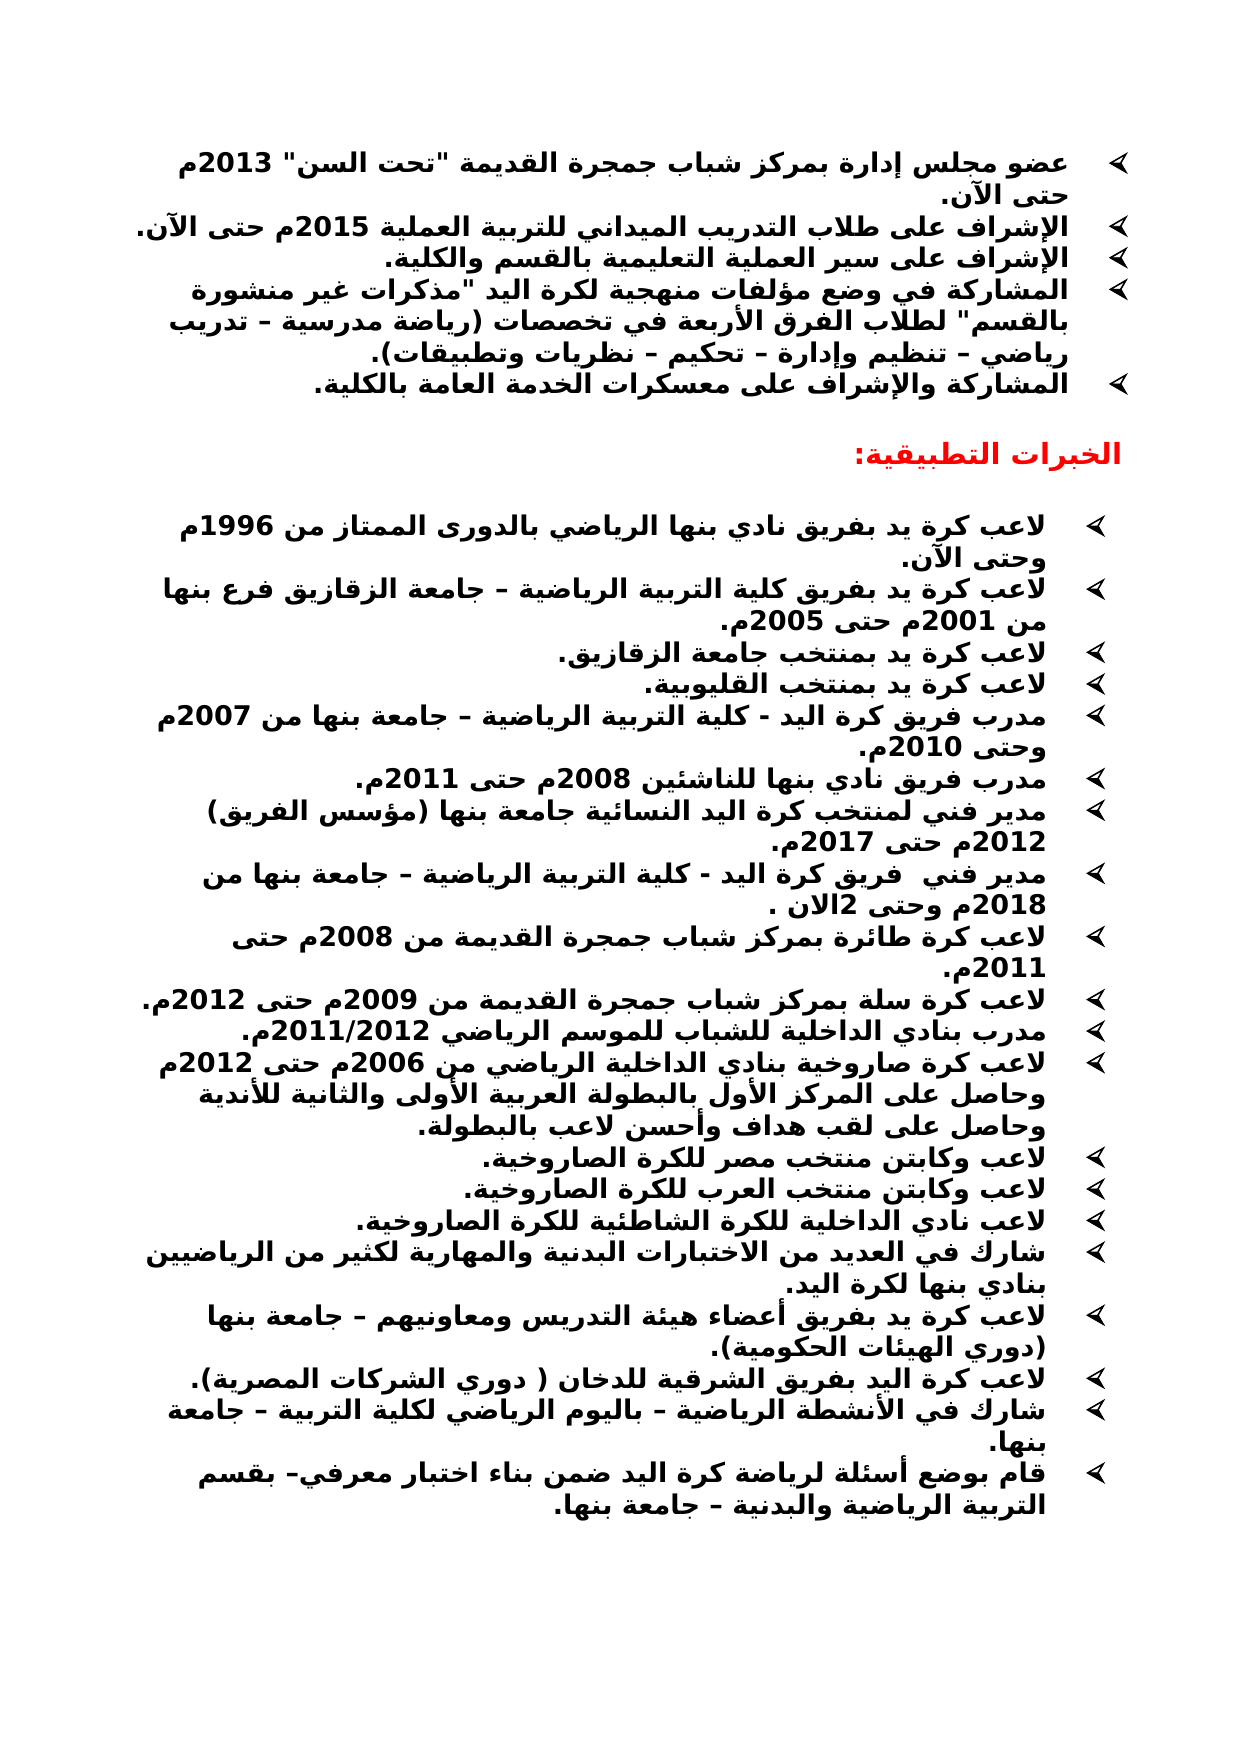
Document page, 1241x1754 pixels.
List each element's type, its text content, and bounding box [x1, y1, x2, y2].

list لاعب كرة سلة بمركز شباب جمجرة القديمة من 2009م حتى 2012م. [118, 984, 1084, 1016]
list لاعب كرة طائرة بمركز شباب جمجرة القديمة من 2008م حتى 2011م. [118, 921, 1084, 984]
list شارك في العديد من الاختبارات البدنية والمهارية لكثير من الرياضيين بنادي بنها لكرة اليد. [118, 1237, 1084, 1300]
list المشاركة في وضع مؤلفات منهجية لكرة اليد "مذكرات غير منشورة بالقسم" لطلاب الفرق الأربعة في تخصصات (رياضة مدرسية – تدريب رياضي – تنظيم وإدارة – تحكيم – نظريات وتطبيقات). [118, 274, 1107, 369]
list لاعب كرة اليد بفريق الشرقية للدخان ( دوري الشركات المصرية). [118, 1363, 1084, 1394]
list الإشراف على سير العملية التعليمية بالقسم والكلية. [118, 242, 1107, 274]
list لاعب كرة يد بمنتخب جامعة الزقازيق. [118, 637, 1084, 668]
list مدرب بنادي الداخلية للشباب للموسم الرياضي 2011/2012م. [118, 1016, 1084, 1047]
list المشاركة والإشراف على معسكرات الخدمة العامة بالكلية. [118, 369, 1107, 400]
list لاعب كرة يد بفريق كلية التربية الرياضية – جامعة الزقازيق فرع بنها من 2001م حتى 2005م. [118, 574, 1084, 637]
text الخبرات التطبيقية: [118, 437, 1122, 471]
list مدرب فريق كرة اليد - كلية التربية الرياضية – جامعة بنها من 2007م وحتى 2010م. [118, 700, 1084, 763]
list لاعب كرة يد بمنتخب القليوبية. [118, 668, 1084, 700]
list قام بوضع أسئلة لرياضة كرة اليد ضمن بناء اختبار معرفي– بقسم التربية الرياضية والبدنية – جامعة بنها. [118, 1458, 1084, 1521]
list مدير فني فريق كرة اليد - كلية التربية الرياضية – جامعة بنها من 2018م وحتى 2الان . [118, 858, 1084, 921]
list شارك في الأنشطة الرياضية – باليوم الرياضي لكلية التربية – جامعة بنها. [118, 1394, 1084, 1458]
list مدرب فريق نادي بنها للناشئين 2008م حتى 2011م. [118, 763, 1084, 795]
list لاعب كرة صاروخية بنادي الداخلية الرياضي من 2006م حتى 2012م وحاصل على المركز الأول بالبطولة العربية الأولى والثانية للأندية وحاصل على لقب هداف وأحسن لاعب بالبطولة. [118, 1047, 1084, 1142]
list لاعب وكابتن منتخب العرب للكرة الصاروخية. [118, 1173, 1084, 1205]
list لاعب وكابتن منتخب مصر للكرة الصاروخية. [118, 1142, 1084, 1173]
list الإشراف على طلاب التدريب الميداني للتربية العملية 2015م حتى الآن. [118, 211, 1107, 242]
list عضو مجلس إدارة بمركز شباب جمجرة القديمة "تحت السن" 2013م حتى الآن. [118, 148, 1107, 211]
list لاعب نادي الداخلية للكرة الشاطئية للكرة الصاروخية. [118, 1205, 1084, 1237]
list لاعب كرة يد بفريق أعضاء هيئة التدريس ومعاونيهم – جامعة بنها (دوري الهيئات الحكومية). [118, 1300, 1084, 1363]
list لاعب كرة يد بفريق نادي بنها الرياضي بالدورى الممتاز من 1996م وحتى الآن. [118, 511, 1084, 574]
list مدير فني لمنتخب كرة اليد النسائية جامعة بنها (مؤسس الفريق) 2012م حتى 2017م. [118, 795, 1084, 858]
